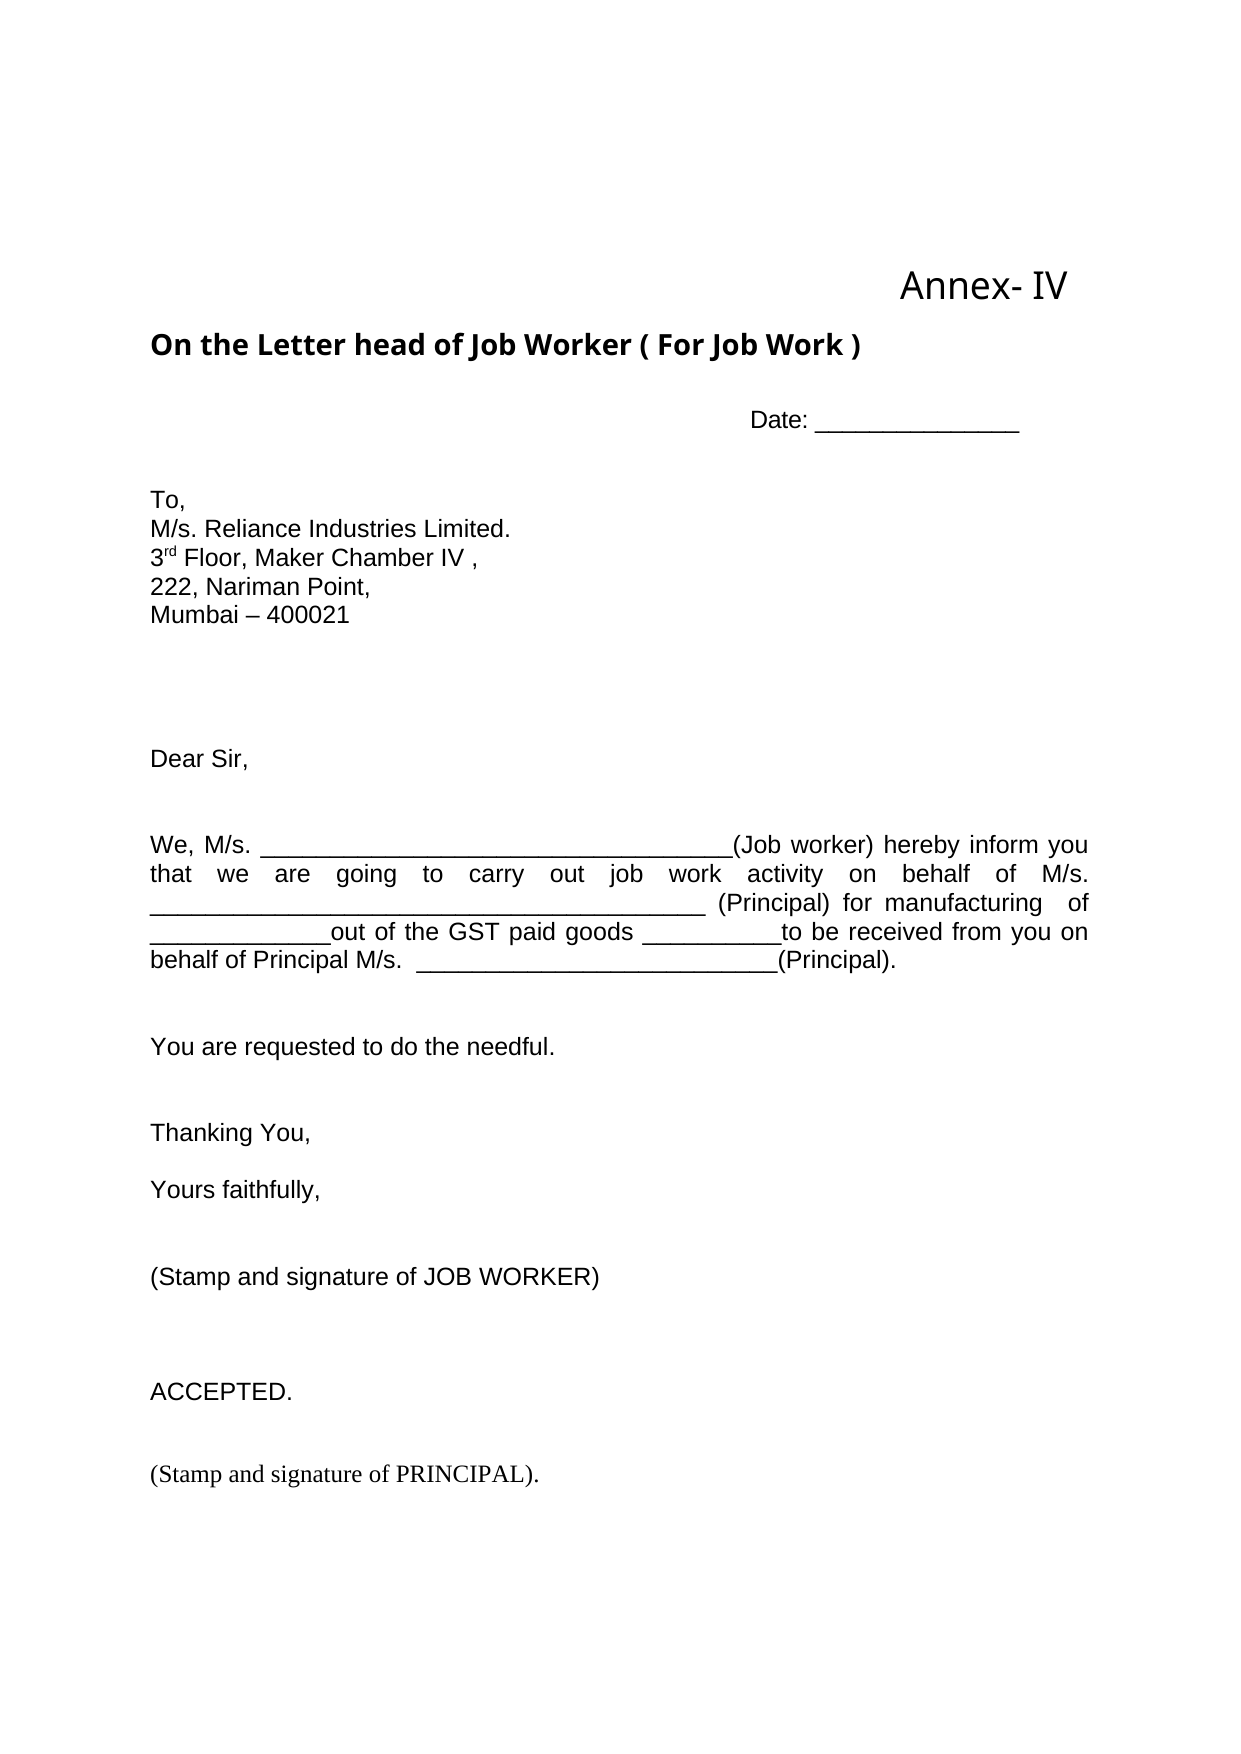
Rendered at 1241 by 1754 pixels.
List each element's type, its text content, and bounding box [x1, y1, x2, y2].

text ACCEPTED. [150, 1376, 1090, 1405]
text Dear Sir, [150, 744, 1090, 773]
text You are requested to do the needful. [150, 1031, 1090, 1060]
text 3rd Floor, Maker Chamber IV , [150, 543, 1090, 571]
text Thanking You, [150, 1118, 1090, 1146]
text Date: _______________ [675, 407, 1090, 433]
text We, M/s. __________________________________(Job worker) hereby inform you that we are going to carry out job work activity on behalf of M/s. ________________________________________ (Principal) for manufacturing of _____________out of the GST paid goods __________to be received from you on behalf of Principal M/s. __________________________(Principal). [150, 830, 1090, 974]
text 222, Nariman Point, [150, 571, 1090, 600]
text Yours faithfully, [150, 1175, 1090, 1204]
text On the Letter head of Job Worker ( For Job Work ) [150, 334, 473, 361]
text Annex- IV [150, 264, 1090, 308]
text On the Letter head of Job Worker ( For Job Work ) [716, 334, 1090, 361]
text To, [150, 489, 1090, 514]
text M/s. Reliance Industries Limited. [150, 514, 1090, 543]
text (Stamp and signature of JOB WORKER) [150, 1261, 1090, 1290]
text On the Letter head of Job Worker ( For Job Work ) [474, 334, 715, 361]
text Mumbai – 400021 [150, 600, 1090, 629]
text (Stamp and signature of PRINCIPAL). [150, 1459, 1090, 1488]
